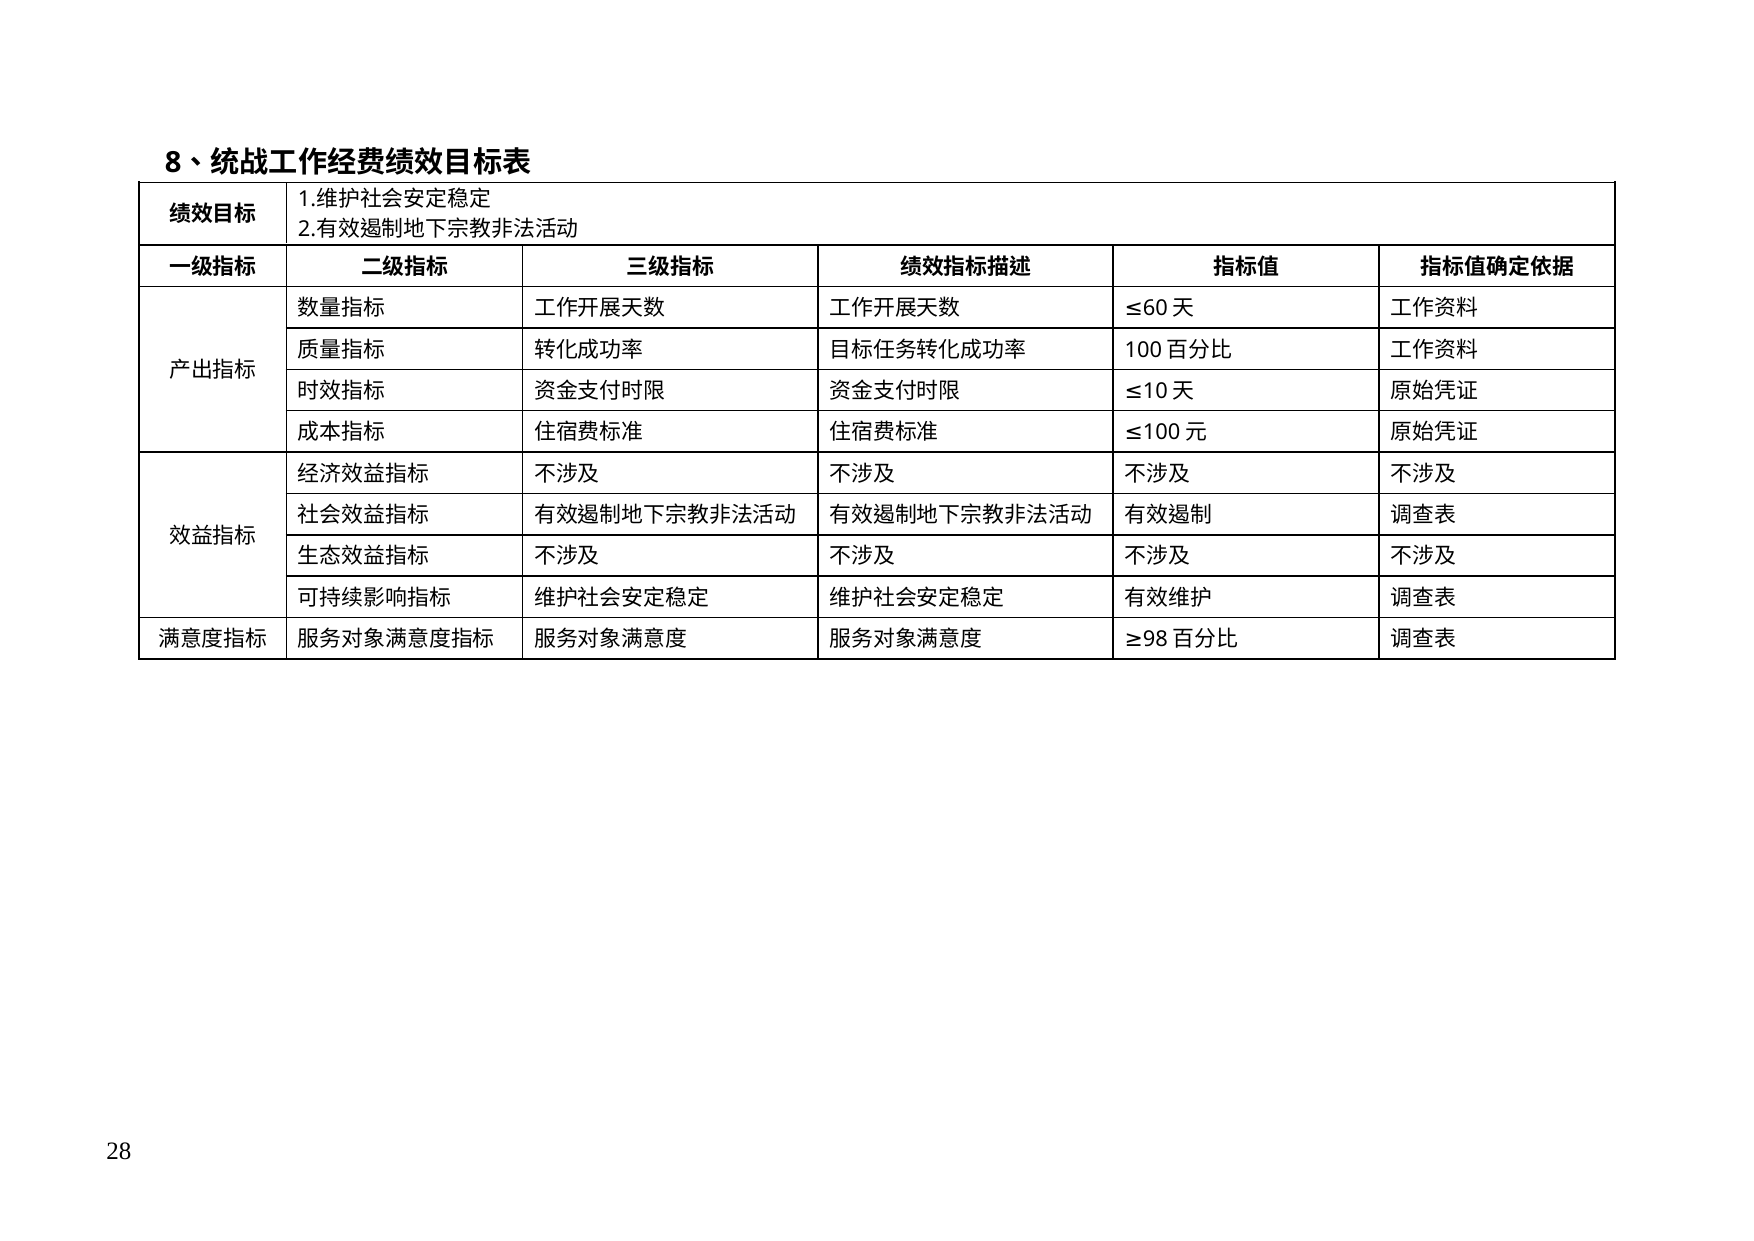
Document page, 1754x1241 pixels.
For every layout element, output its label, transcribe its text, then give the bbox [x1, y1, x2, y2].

table_cell 服务对象满意度 [819, 618, 1112, 658]
table_cell 有效遏制地下宗教非法活动 [523, 494, 817, 534]
table_cell 调查表 [1380, 577, 1614, 617]
table_cell 住宿费标准 [523, 411, 817, 451]
table_cell 住宿费标准 [819, 411, 1112, 451]
table_cell 调查表 [1380, 494, 1614, 534]
table_cell 服务对象满意度 [523, 618, 817, 658]
table_cell 不涉及 [1380, 453, 1614, 492]
table_cell 转化成功率 [523, 329, 817, 368]
table_cell 成本指标 [287, 411, 522, 451]
table_cell 不涉及 [523, 453, 817, 492]
table_header 三级指标 [523, 246, 817, 286]
table_header 一级指标 [140, 246, 286, 286]
table_cell 工作资料 [1380, 329, 1614, 368]
table_cell 满意度指标 [140, 618, 286, 658]
table_cell 100百分比 [1114, 329, 1378, 368]
table_header 绩效目标 [140, 183, 286, 243]
table_cell 不涉及 [1114, 536, 1378, 575]
table_cell 不涉及 [1380, 536, 1614, 575]
table_header 指标值 [1114, 246, 1378, 286]
table_cell 调查表 [1380, 618, 1614, 658]
table_cell 不涉及 [819, 536, 1112, 575]
table_cell 社会效益指标 [287, 494, 522, 534]
table_cell 生态效益指标 [287, 536, 522, 575]
table_cell 效益指标 [140, 453, 286, 617]
table_cell 原始凭证 [1380, 370, 1614, 410]
table_cell ≤100元 [1114, 411, 1378, 451]
table_cell 有效遏制地下宗教非法活动 [819, 494, 1112, 534]
table_cell 质量指标 [287, 329, 522, 368]
table_cell 不涉及 [1114, 453, 1378, 492]
table_cell 经济效益指标 [287, 453, 522, 492]
table_cell ≤60天 [1114, 287, 1378, 327]
table_cell 有效遏制 [1114, 494, 1378, 534]
table_cell 时效指标 [287, 370, 522, 410]
table_cell 工作开展天数 [819, 287, 1112, 327]
table_cell 目标任务转化成功率 [819, 329, 1112, 368]
table_cell 工作资料 [1380, 287, 1614, 327]
table_cell 原始凭证 [1380, 411, 1614, 451]
table_cell 有效维护 [1114, 577, 1378, 617]
table_cell 可持续影响指标 [287, 577, 522, 617]
table_cell 服务对象满意度指标 [287, 618, 522, 658]
table_cell 不涉及 [819, 453, 1112, 492]
table_header 二级指标 [287, 246, 522, 286]
table_header 指标值确定依据 [1380, 246, 1614, 286]
table_cell 数量指标 [287, 287, 522, 327]
table_cell 不涉及 [523, 536, 817, 575]
table_cell 产出指标 [140, 287, 286, 451]
table_cell 维护社会安定稳定 [523, 577, 817, 617]
table_header 绩效指标描述 [819, 246, 1112, 286]
table_cell 维护社会安定稳定 [819, 577, 1112, 617]
table_cell 工作开展天数 [523, 287, 817, 327]
table_cell 资金支付时限 [819, 370, 1112, 410]
table_cell ≥98百分比 [1114, 618, 1378, 658]
text 8、统战工作经费绩效目标表 [106, 142, 1648, 181]
table_cell ≤10天 [1114, 370, 1378, 410]
table_cell 资金支付时限 [523, 370, 817, 410]
table_header 1.维护社会安定稳定 2.有效遏制地下宗教非法活动 [287, 183, 1614, 243]
